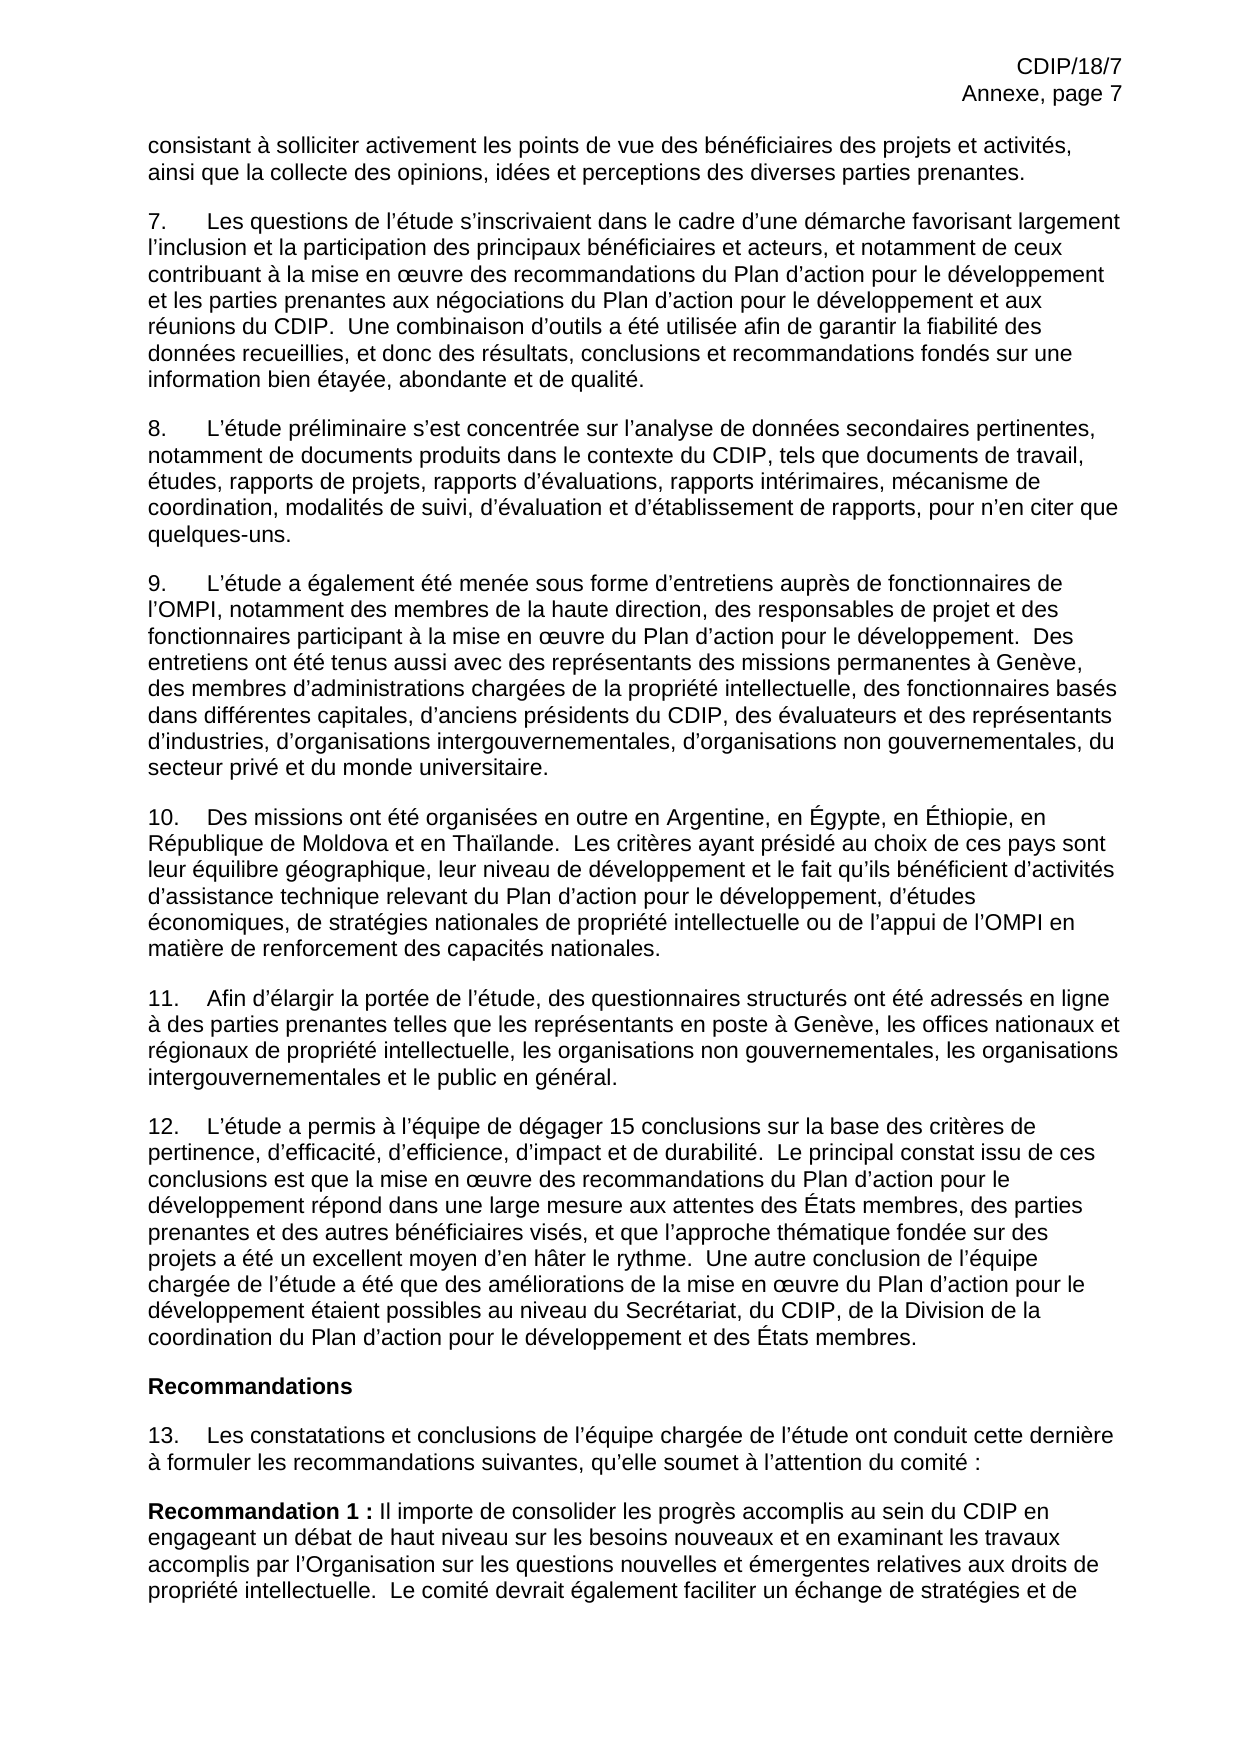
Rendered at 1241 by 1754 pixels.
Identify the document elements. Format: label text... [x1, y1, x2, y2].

text Afin d’élargir la portée de l’étude, des questionnaires structurés ont été adressés en ligne à des parties prenantes telles que les représentants en poste à Genève, les offices nationaux et régionaux de propriété intellectuelle, les organisations non gouvernementales, les organisations intergouvernementales et le public en général. [148, 985, 1122, 1090]
text L’étude préliminaire s’est concentrée sur l’analyse de données secondaires pertinentes, notamment de documents produits dans le contexte du CDIP, tels que documents de travail, études, rapports de projets, rapports d’évaluations, rapports intérimaires, mécanisme de coordination, modalités de suivi, d’évaluation et d’établissement de rapports, pour n’en citer que quelques-uns. [148, 415, 1122, 547]
list Recommandations [148, 1373, 1122, 1399]
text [148, 132, 1122, 185]
text Les questions de l’étude s’inscrivaient dans le cadre d’une démarche favorisant largement l’inclusion et la participation des principaux bénéficiaires et acteurs, et notamment de ceux contribuant à la mise en œuvre des recommandations du Plan d’action pour le développement et les parties prenantes aux négociations du Plan d’action pour le développement et aux réunions du CDIP. Une combinaison d’outils a été utilisée afin de garantir la fiabilité des données recueillies, et donc des résultats, conclusions et recommandations fondés sur une information bien étayée, abondante et de qualité. [148, 208, 1122, 392]
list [148, 1498, 1122, 1603]
text Des missions ont été organisées en outre en Argentine, en Égypte, en Éthiopie, en République de Moldova et en Thaïlande. Les critères ayant présidé au choix de ces pays sont leur équilibre géographique, leur niveau de développement et le fait qu’ils bénéficient d’activités d’assistance technique relevant du Plan d’action pour le développement, d’études économiques, de stratégies nationales de propriété intellectuelle ou de l’appui de l’OMPI en matière de renforcement des capacités nationales. [148, 804, 1122, 962]
text Les constatations et conclusions de l’équipe chargée de l’étude ont conduit cette dernière à formuler les recommandations suivantes, qu’elle soumet à l’attention du comité : [148, 1422, 1122, 1475]
text L’étude a également été menée sous forme d’entretiens auprès de fonctionnaires de l’OMPI, notamment des membres de la haute direction, des responsables de projet et des fonctionnaires participant à la mise en œuvre du Plan d’action pour le développement. Des entretiens ont été tenus aussi avec des représentants des missions permanentes à Genève, des membres d’administrations chargées de la propriété intellectuelle, des fonctionnaires basés dans différentes capitales, d’anciens présidents du CDIP, des évaluateurs et des représentants d’industries, d’organisations intergouvernementales, d’organisations non gouvernementales, du secteur privé et du monde universitaire. [148, 570, 1122, 781]
text L’étude a permis à l’équipe de dégager 15 conclusions sur la base des critères de pertinence, d’efficacité, d’efficience, d’impact et de durabilité. Le principal constat issu de ces conclusions est que la mise en œuvre des recommandations du Plan d’action pour le développement répond dans une large mesure aux attentes des États membres, des parties prenantes et des autres bénéficiaires visés, et que l’approche thématique fondée sur des projets a été un excellent moyen d’en hâter le rythme. Une autre conclusion de l’équipe chargée de l’étude a été que des améliorations de la mise en œuvre du Plan d’action pour le développement étaient possibles au niveau du Secrétariat, du CDIP, de la Division de la coordination du Plan d’action pour le développement et des États membres. [148, 1113, 1122, 1350]
